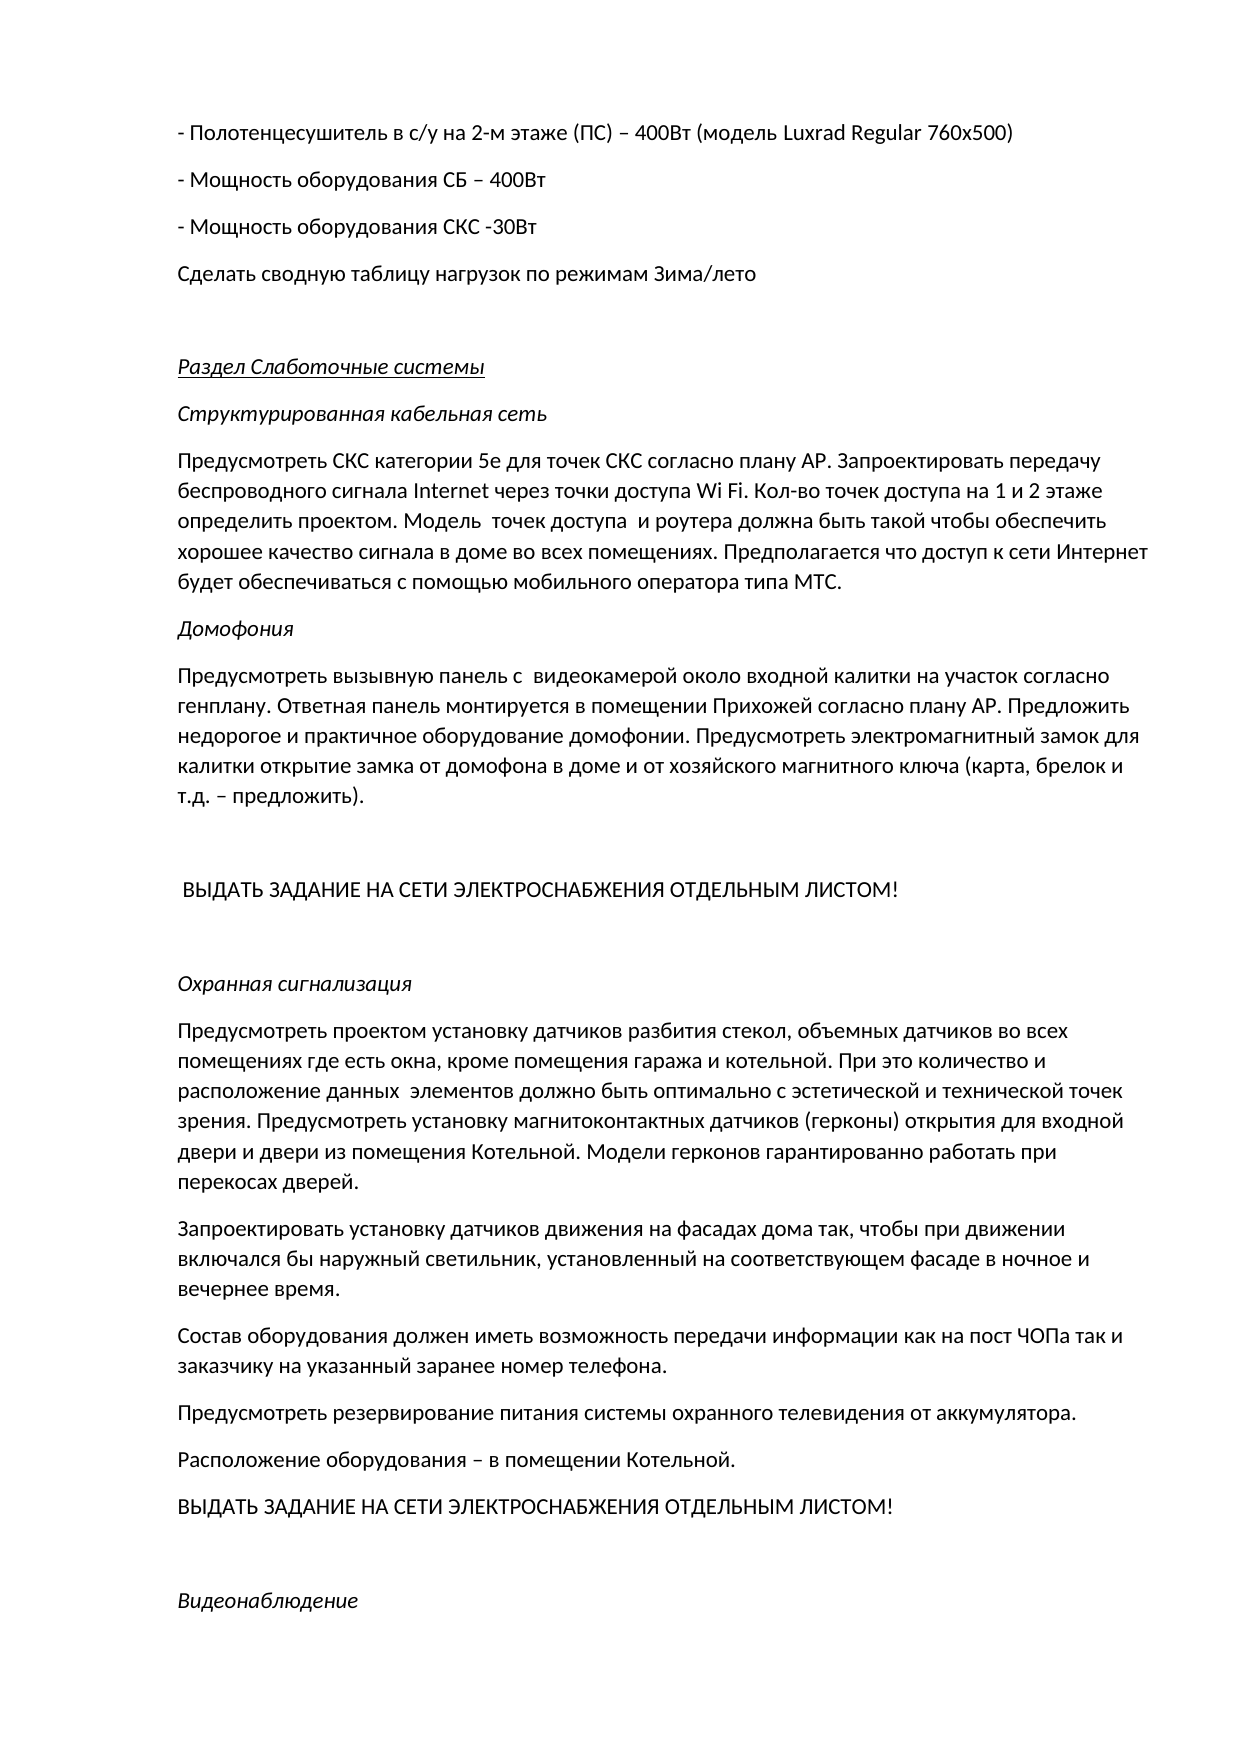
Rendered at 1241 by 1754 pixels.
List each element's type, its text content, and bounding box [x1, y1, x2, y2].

text Запроектировать установку датчиков движения на фасадах дома так, чтобы при движении включался бы наружный светильник, установленный на соответствующем фасаде в ночное и вечернее время. [177, 1214, 1152, 1302]
text Предусмотреть вызывную панель с видеокамерой около входной калитки на участок согласно генплану. Ответная панель монтируется в помещении Прихожей согласно плану АР. Предложить недорогое и практичное оборудование домофонии. Предусмотреть электромагнитный замок для калитки открытие замка от домофона в доме и от хозяйского магнитного ключа (карта, брелок и т.д. – предложить). [177, 661, 1152, 810]
text Предусмотреть резервирование питания системы охранного телевидения от аккумулятора. [177, 1398, 1152, 1426]
text ВЫДАТЬ ЗАДАНИЕ НА СЕТИ ЭЛЕКТРОСНАБЖЕНИЯ ОТДЕЛЬНЫМ ЛИСТОМ! [177, 1492, 1152, 1520]
text Охранная сигнализация [177, 969, 1152, 997]
text Предусмотреть проектом установку датчиков разбития стекол, объемных датчиков во всех помещениях где есть окна, кроме помещения гаража и котельной. При это количество и расположение данных элементов должно быть оптимально с эстетической и технической точек зрения. Предусмотреть установку магнитоконтактных датчиков (герконы) открытия для входной двери и двери из помещения Котельной. Модели герконов гарантированно работать при перекосах дверей. [177, 1016, 1152, 1195]
text - Мощность оборудования СБ – 400Вт [177, 165, 1152, 193]
text Видеонаблюдение [177, 1586, 1152, 1614]
text - Полотенцесушитель в с/у на 2-м этаже (ПС) – 400Вт (модель Luxrad Regular 760x500) [177, 118, 1152, 146]
text Домофония [177, 614, 1152, 642]
text Структурированная кабельная сеть [177, 399, 1152, 427]
text ВЫДАТЬ ЗАДАНИЕ НА СЕТИ ЭЛЕКТРОСНАБЖЕНИЯ ОТДЕЛЬНЫМ ЛИСТОМ! [177, 875, 1152, 903]
text Предусмотреть СКС категории 5е для точек СКС согласно плану АР. Запроектировать передачу беспроводного сигнала Internet через точки доступа Wi Fi. Кол-во точек доступа на 1 и 2 этаже определить проектом. Модель точек доступа и роутера должна быть такой чтобы обеспечить хорошее качество сигнала в доме во всех помещениях. Предполагается что доступ к сети Интернет будет обеспечиваться с помощью мобильного оператора типа МТС. [177, 446, 1152, 595]
text - Мощность оборудования СКС -30Вт [177, 212, 1152, 240]
text Раздел Слаботочные системы [177, 352, 1152, 381]
text Расположение оборудования – в помещении Котельной. [177, 1445, 1152, 1473]
text Сделать сводную таблицу нагрузок по режимам Зима/лето [177, 259, 1152, 287]
text Состав оборудования должен иметь возможность передачи информации как на пост ЧОПа так и заказчику на указанный заранее номер телефона. [177, 1321, 1152, 1379]
